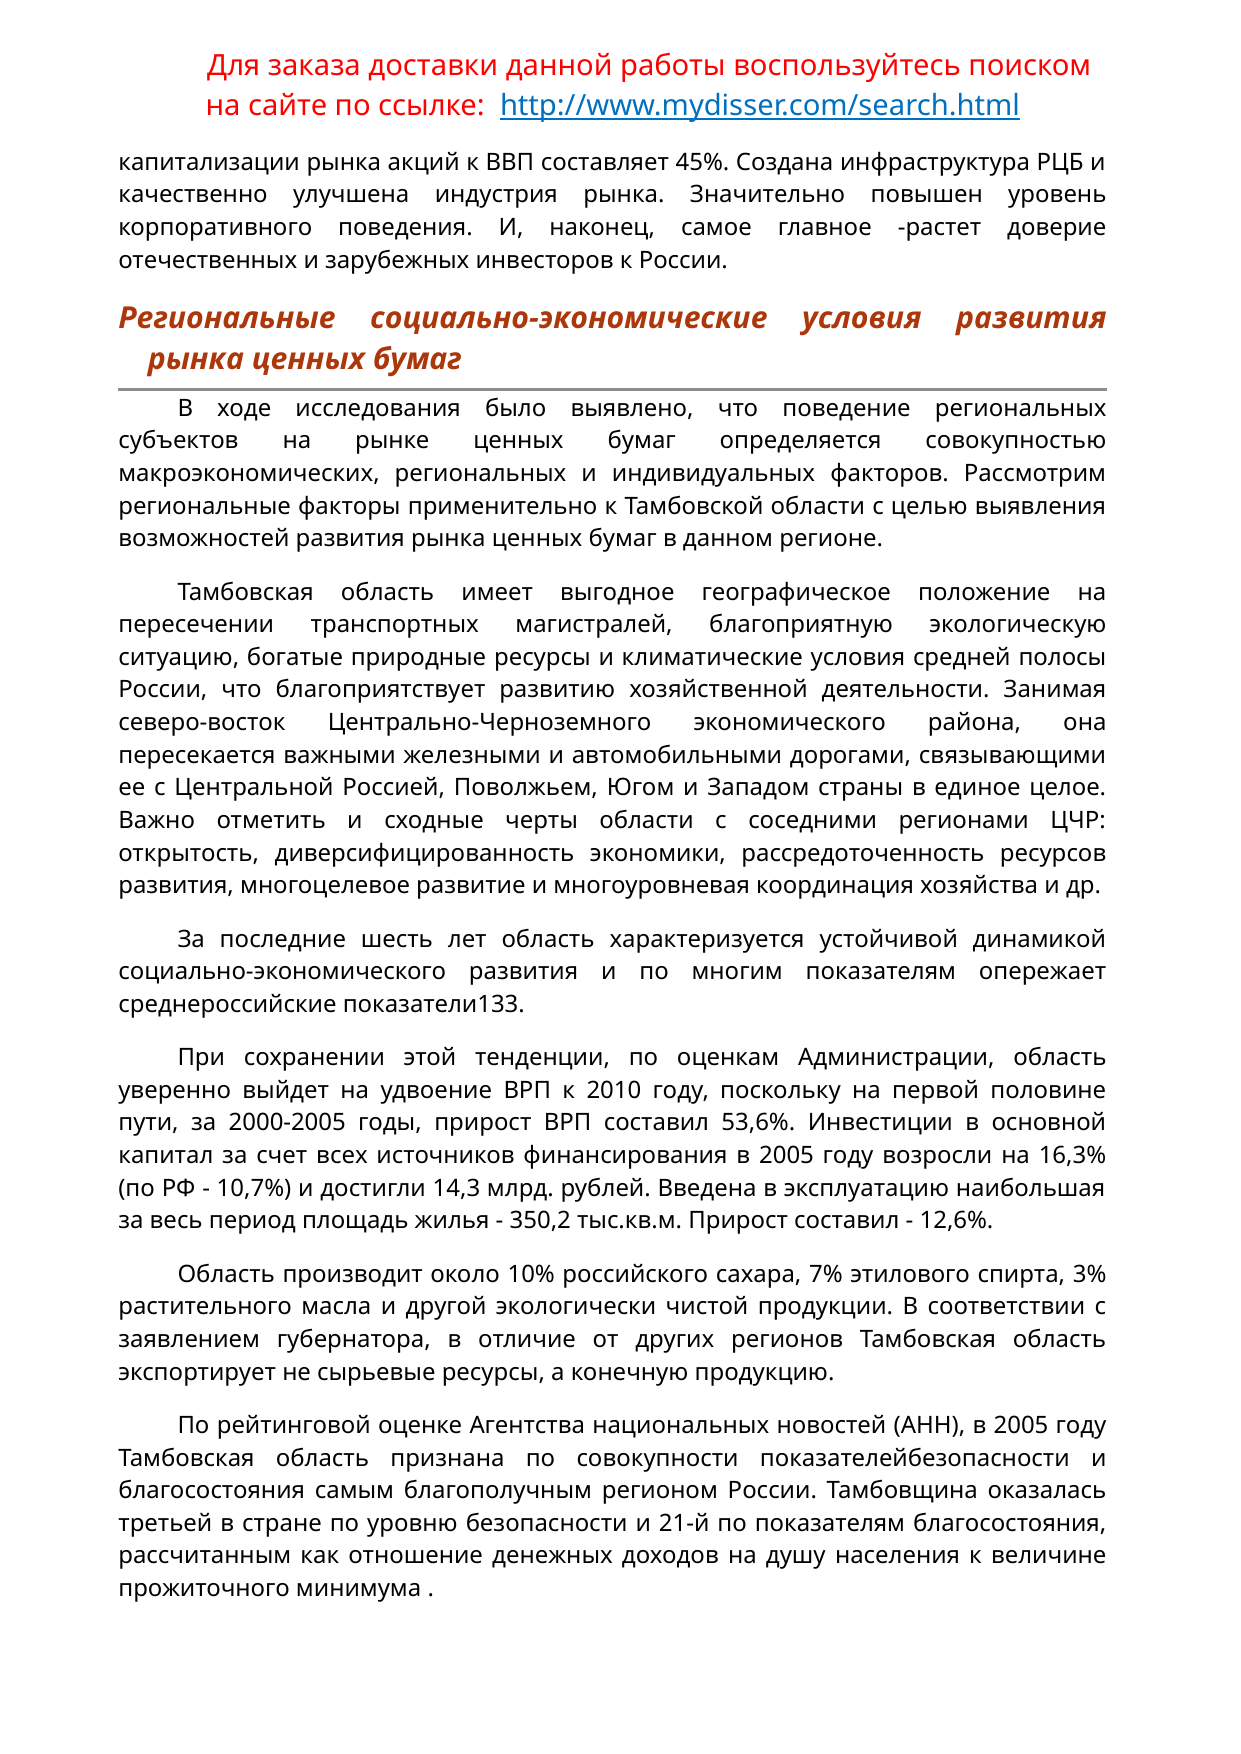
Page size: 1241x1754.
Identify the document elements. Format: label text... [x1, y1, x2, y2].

subtitle Региональные социально-экономические условия развития рынка ценных бумаг [118, 296, 1107, 388]
